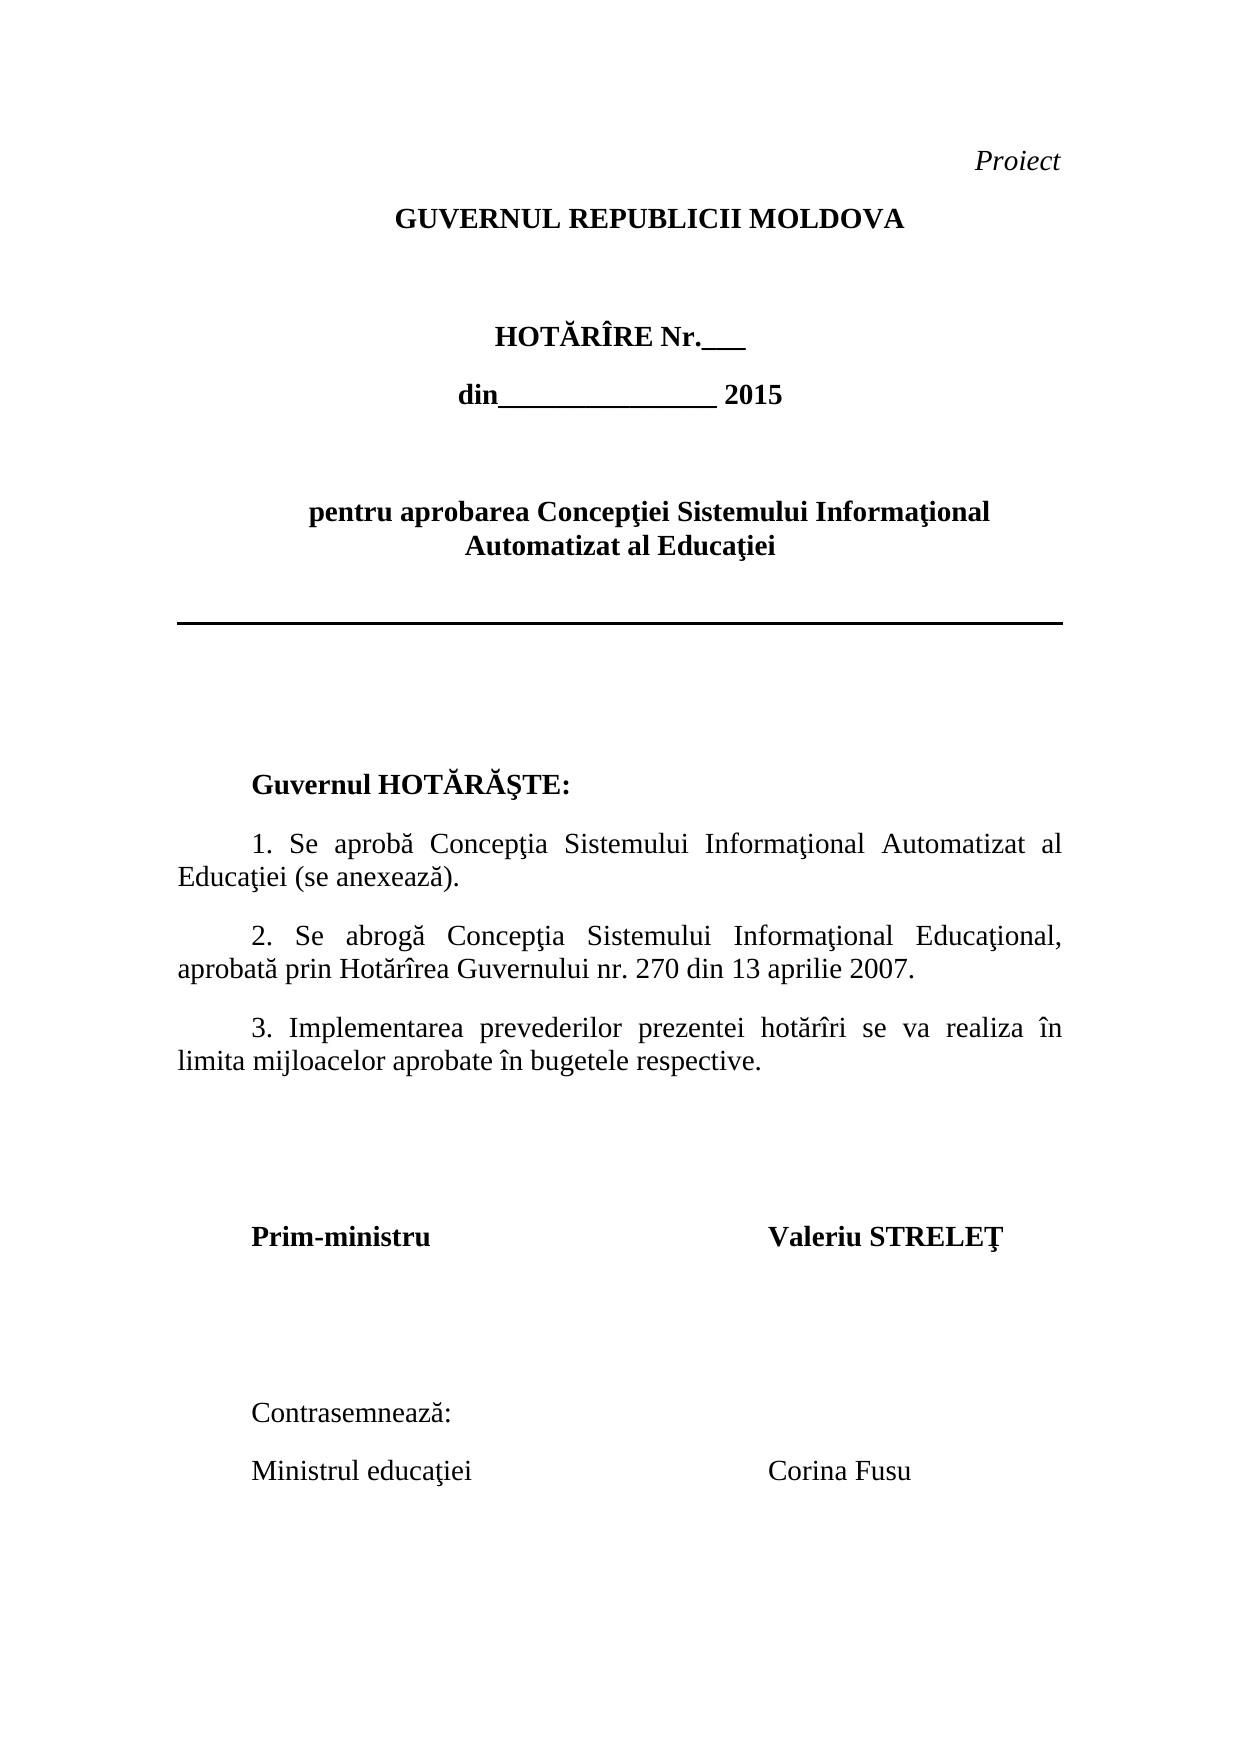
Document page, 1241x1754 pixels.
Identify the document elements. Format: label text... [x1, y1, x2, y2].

text 2. Se abrogă Concepţia Sistemului Informaţional Educaţional, aprobată prin Hotărîrea Guvernului nr. 270 din 13 aprilie 2007. [177, 918, 1063, 985]
text HOTĂRÎRE Nr.___ [177, 319, 1063, 352]
text Contrasemnează: [177, 1395, 1063, 1428]
text Ministrul educaţiei Corina Fusu [177, 1453, 1063, 1487]
text Prim-ministru Valeriu STRELEŢ [177, 1219, 1063, 1253]
text 3. Implementarea prevederilor prezentei hotărîri se va realiza în limita mijloacelor aprobate în bugetele respective. [177, 1010, 1063, 1077]
text pentru aprobarea Concepţiei Sistemului Informaţional Automatizat al Educaţiei [177, 494, 1063, 561]
text 1. Se aprobă Concepţia Sistemului Informaţional Automatizat al Educaţiei (se anexează). [177, 826, 1063, 893]
text din_______________ 2015 [177, 377, 1063, 411]
text Proiect [177, 143, 1063, 177]
text Guvernul HOTĂRĂŞTE: [177, 767, 1063, 801]
text GUVERNUL REPUBLICII MOLDOVA [177, 202, 1063, 235]
